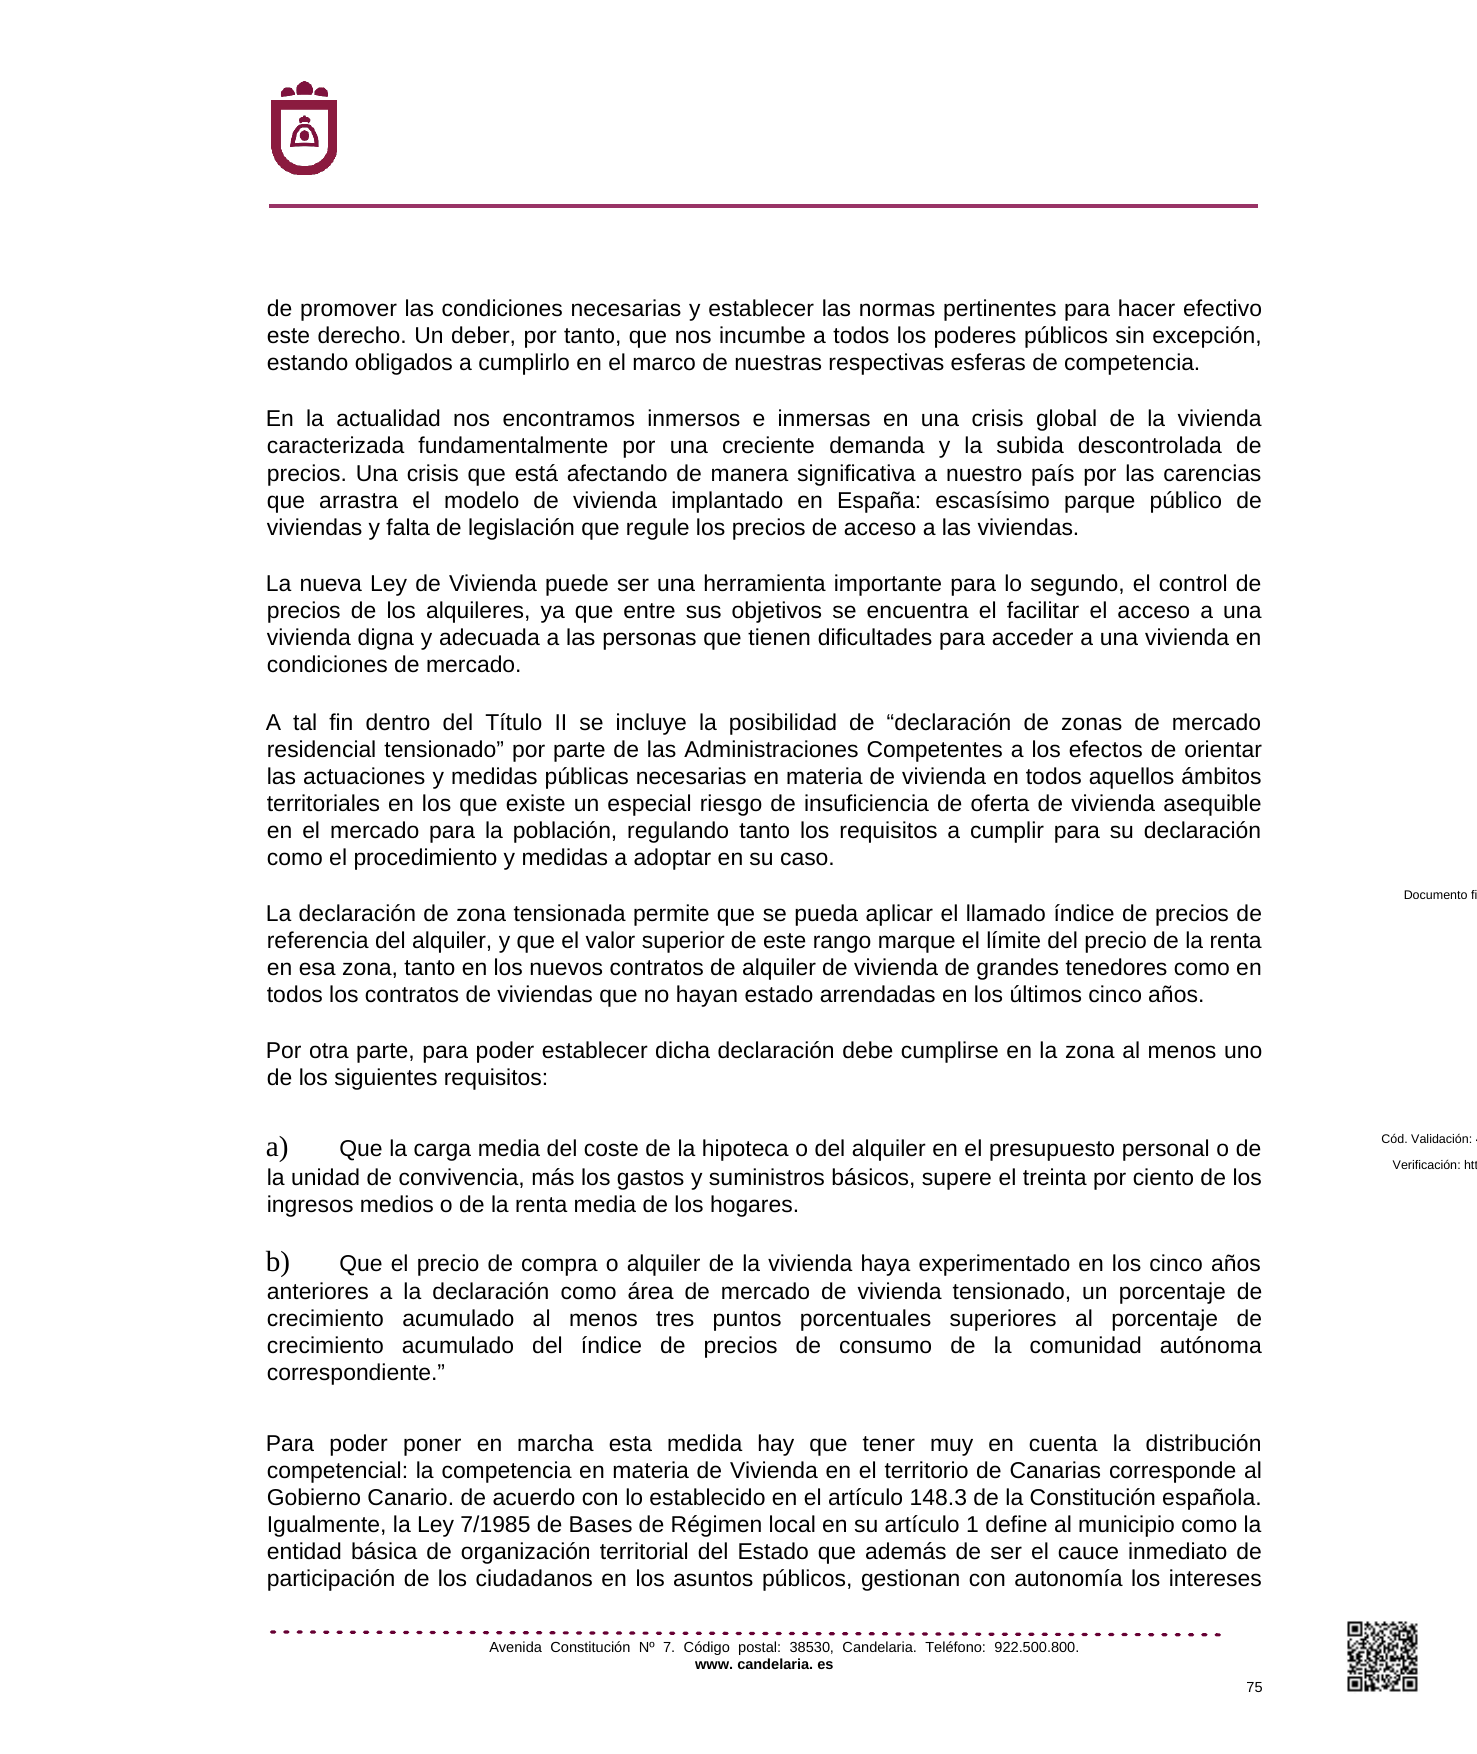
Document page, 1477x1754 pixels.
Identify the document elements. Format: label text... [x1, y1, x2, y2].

text La nueva Ley de Vivienda puede ser una herramienta importante para lo segundo, el control de precios de los alquileres, ya que entre sus objetivos se encuentra el facilitar el acceso a una vivienda digna y adecuada a las personas que tienen dificultades para acceder a una vivienda en condiciones de mercado. [266, 569, 1263, 677]
picture [1346, 1620, 1420, 1694]
text A tal fin dentro del Título II se incluye la posibilidad de “declaración de zonas de mercado residencial tensionado” por parte de las Administraciones Competentes a los efectos de orientar las actuaciones y medidas públicas necesarias en materia de vivienda en todos aquellos ámbitos territoriales en los que existe un especial riesgo de insuficiencia de oferta de vivienda asequible en el mercado para la población, regulando tanto los requisitos a cumplir para su declaración como el procedimiento y medidas a adoptar en su caso. [266, 708, 1263, 870]
picture [271, 81, 337, 175]
list Que la carga media del coste de la hipoteca o del alquiler en el presupuesto personal o de la unidad de convivencia, más los gastos y suministros básicos, supere el treinta por ciento de los ingresos medios o de la renta media de los hogares. [266, 1129, 1263, 1217]
text La declaración de zona tensionada permite que se pueda aplicar el llamado índice de precios de referencia del alquiler, y que el valor superior de este rango marque el límite del precio de la renta en esa zona, tanto en los nuevos contratos de alquiler de vivienda de grandes tenedores como en todos los contratos de viviendas que no hayan estado arrendadas en los últimos cinco años. [266, 900, 1263, 1007]
text En la actualidad nos encontramos inmersos e inmersas en una crisis global de la vivienda caracterizada fundamentalmente por una creciente demanda y la subida descontrolada de precios. Una crisis que está afectando de manera significativa a nuestro país por las carencias que arrastra el modelo de vivienda implantado en España: escasísimo parque público de viviendas y falta de legislación que regule los precios de acceso a las viviendas. [266, 405, 1263, 540]
list Que el precio de compra o alquiler de la vivienda haya experimentado en los cinco años anteriores a la declaración como área de mercado de vivienda tensionado, un porcentaje de crecimiento acumulado al menos tres puntos porcentuales superiores al porcentaje de crecimiento acumulado del índice de precios de consumo de la comunidad autónoma correspondiente.” [266, 1244, 1263, 1386]
text Por otra parte, para poder establecer dicha declaración debe cumplirse en la zona al menos uno de los siguientes requisitos: [266, 1037, 1263, 1090]
